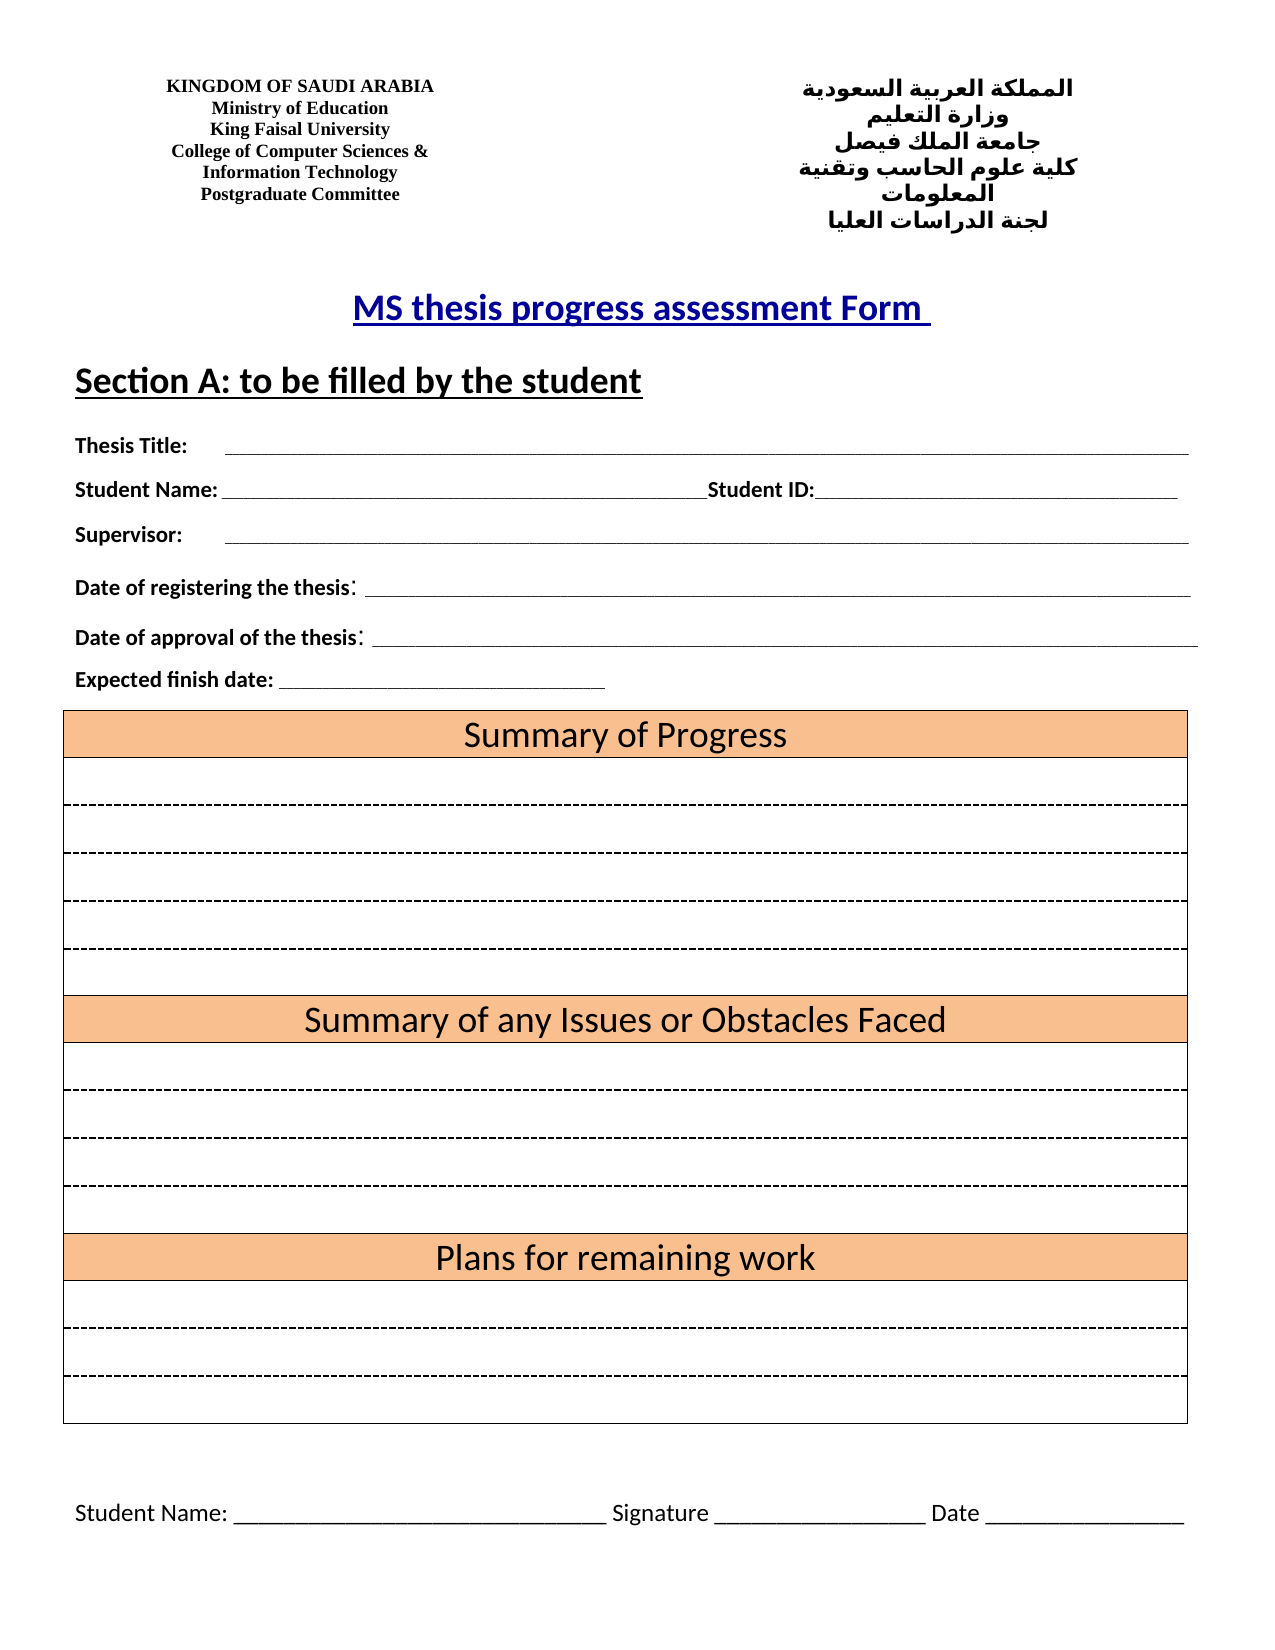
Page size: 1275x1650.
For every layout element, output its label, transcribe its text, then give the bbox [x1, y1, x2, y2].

text Date of registering the thesis: __________________________________________________________________________________________________________________ [75, 565, 1200, 603]
table_cell [64, 1089, 1187, 1137]
text Student Name: ___________________________________________________________________Student ID:__________________________________________________ [75, 476, 1200, 504]
text MS thesis progress assessment Form [75, 284, 1200, 330]
table_cell [64, 1375, 1187, 1422]
table_cell [64, 948, 1187, 995]
text Supervisor: _____________________________________________________________________________________________________________________________________ [75, 520, 1200, 548]
text Expected finish date: _____________________________________________ [75, 665, 1200, 693]
text Thesis Title: _____________________________________________________________________________________________________________________________________ [75, 431, 1200, 459]
table_cell [64, 900, 1187, 947]
table_cell [64, 852, 1187, 899]
table_cell Summary of any Issues or Obstacles Faced [64, 996, 1187, 1042]
text Date of approval of the thesis: __________________________________________________________________________________________________________________ [75, 615, 1200, 653]
table_cell [64, 1043, 1187, 1089]
table_cell [64, 1327, 1187, 1374]
table_cell Plans for remaining work [64, 1234, 1187, 1280]
text Section A: to be filled by the student [75, 357, 1200, 403]
table_cell [64, 1185, 1187, 1233]
table_cell [64, 758, 1187, 804]
table_header Summary of Progress [64, 711, 1187, 757]
table_cell [64, 1137, 1187, 1185]
table_cell [64, 1281, 1187, 1327]
table_cell [64, 804, 1187, 852]
text Student Name: ______________________________ Signature _________________ Date ________________ [75, 1497, 1200, 1527]
